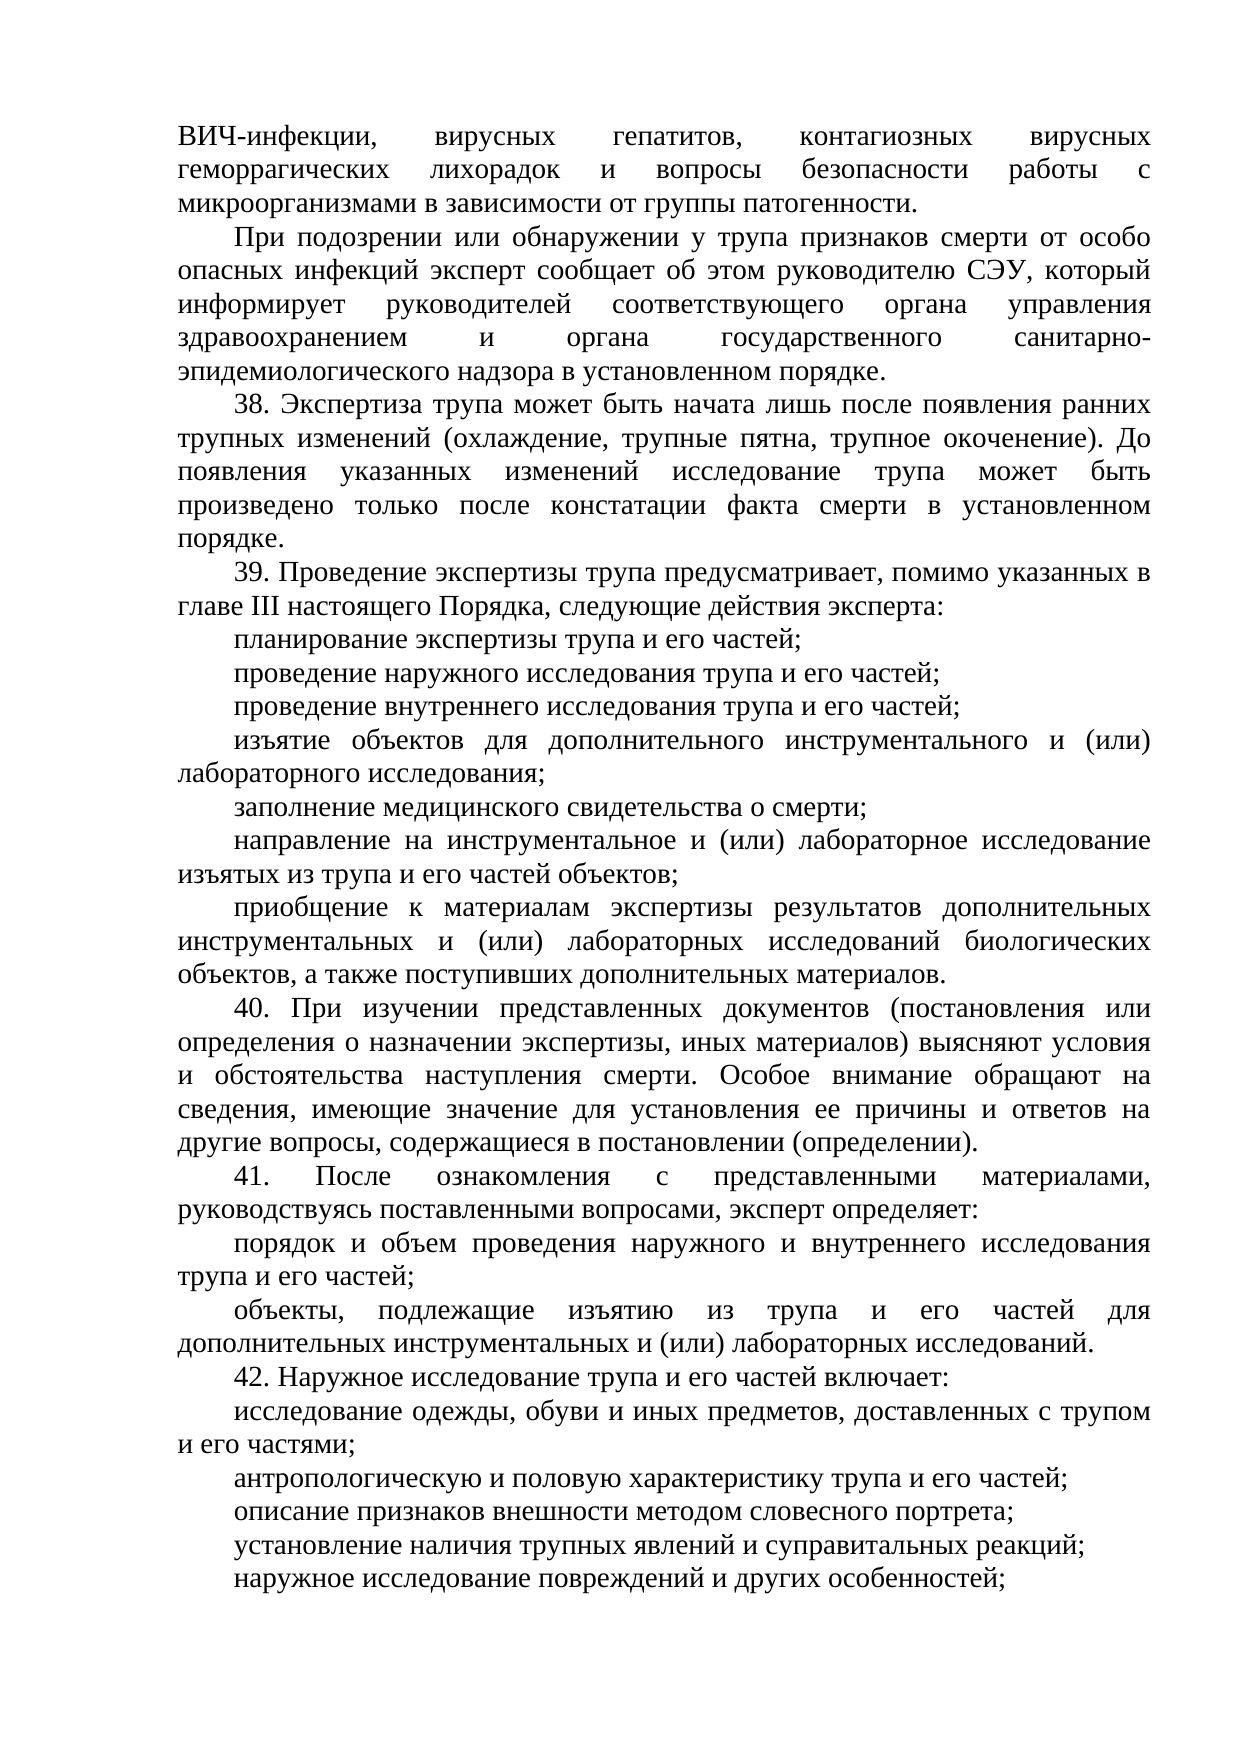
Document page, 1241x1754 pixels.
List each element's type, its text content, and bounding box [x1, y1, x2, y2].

text антропологическую и половую характеристику трупа и его частей; [177, 1460, 1152, 1493]
text описание признаков внешности методом словесного портрета; [177, 1493, 1152, 1527]
text При подозрении или обнаружении у трупа признаков смерти от особо опасных инфекций эксперт сообщает об этом руководителю СЭУ, который информирует руководителей соответствующего органа управления здравоохранением и органа государственного санитарно-эпидемиологического надзора в установленном порядке. [177, 219, 1152, 386]
text 40. При изучении представленных документов (постановления или определения о назначении экспертизы, иных материалов) выясняют условия и обстоятельства наступления смерти. Особое внимание обращают на сведения, имеющие значение для установления ее причины и ответов на другие вопросы, содержащиеся в постановлении (определении). [177, 990, 1152, 1158]
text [177, 118, 1152, 219]
text 42. Наружное исследование трупа и его частей включает: [177, 1359, 1152, 1393]
text 38. Экспертиза трупа может быть начата лишь после появления ранних трупных изменений (охлаждение, трупные пятна, трупное окоченение). До появления указанных изменений исследование трупа может быть произведено только после констатации факта смерти в установленном порядке. [177, 386, 1152, 554]
text приобщение к материалам экспертизы результатов дополнительных инструментальных и (или) лабораторных исследований биологических объектов, а также поступивших дополнительных материалов. [177, 889, 1152, 990]
text 41. После ознакомления с представленными материалами, руководствуясь поставленными вопросами, эксперт определяет: [177, 1158, 1152, 1225]
text изъятие объектов для дополнительного инструментального и (или) лабораторного исследования; [177, 722, 1152, 789]
text объекты, подлежащие изъятию из трупа и его частей для дополнительных инструментальных и (или) лабораторных исследований. [177, 1292, 1152, 1359]
text направление на инструментальное и (или) лабораторное исследование изъятых из трупа и его частей объектов; [177, 822, 1152, 889]
text установление наличия трупных явлений и суправитальных реакций; [177, 1527, 1152, 1560]
text исследование одежды, обуви и иных предметов, доставленных с трупом и его частями; [177, 1393, 1152, 1460]
text 39. Проведение экспертизы трупа предусматривает, помимо указанных в главе III настоящего Порядка, следующие действия эксперта: [177, 554, 1152, 621]
text проведение наружного исследования трупа и его частей; [177, 655, 1152, 688]
text планирование экспертизы трупа и его частей; [177, 621, 1152, 655]
text порядок и объем проведения наружного и внутреннего исследования трупа и его частей; [177, 1225, 1152, 1292]
text заполнение медицинского свидетельства о смерти; [177, 789, 1152, 822]
text наружное исследование повреждений и других особенностей; [177, 1560, 1152, 1594]
text проведение внутреннего исследования трупа и его частей; [177, 688, 1152, 722]
